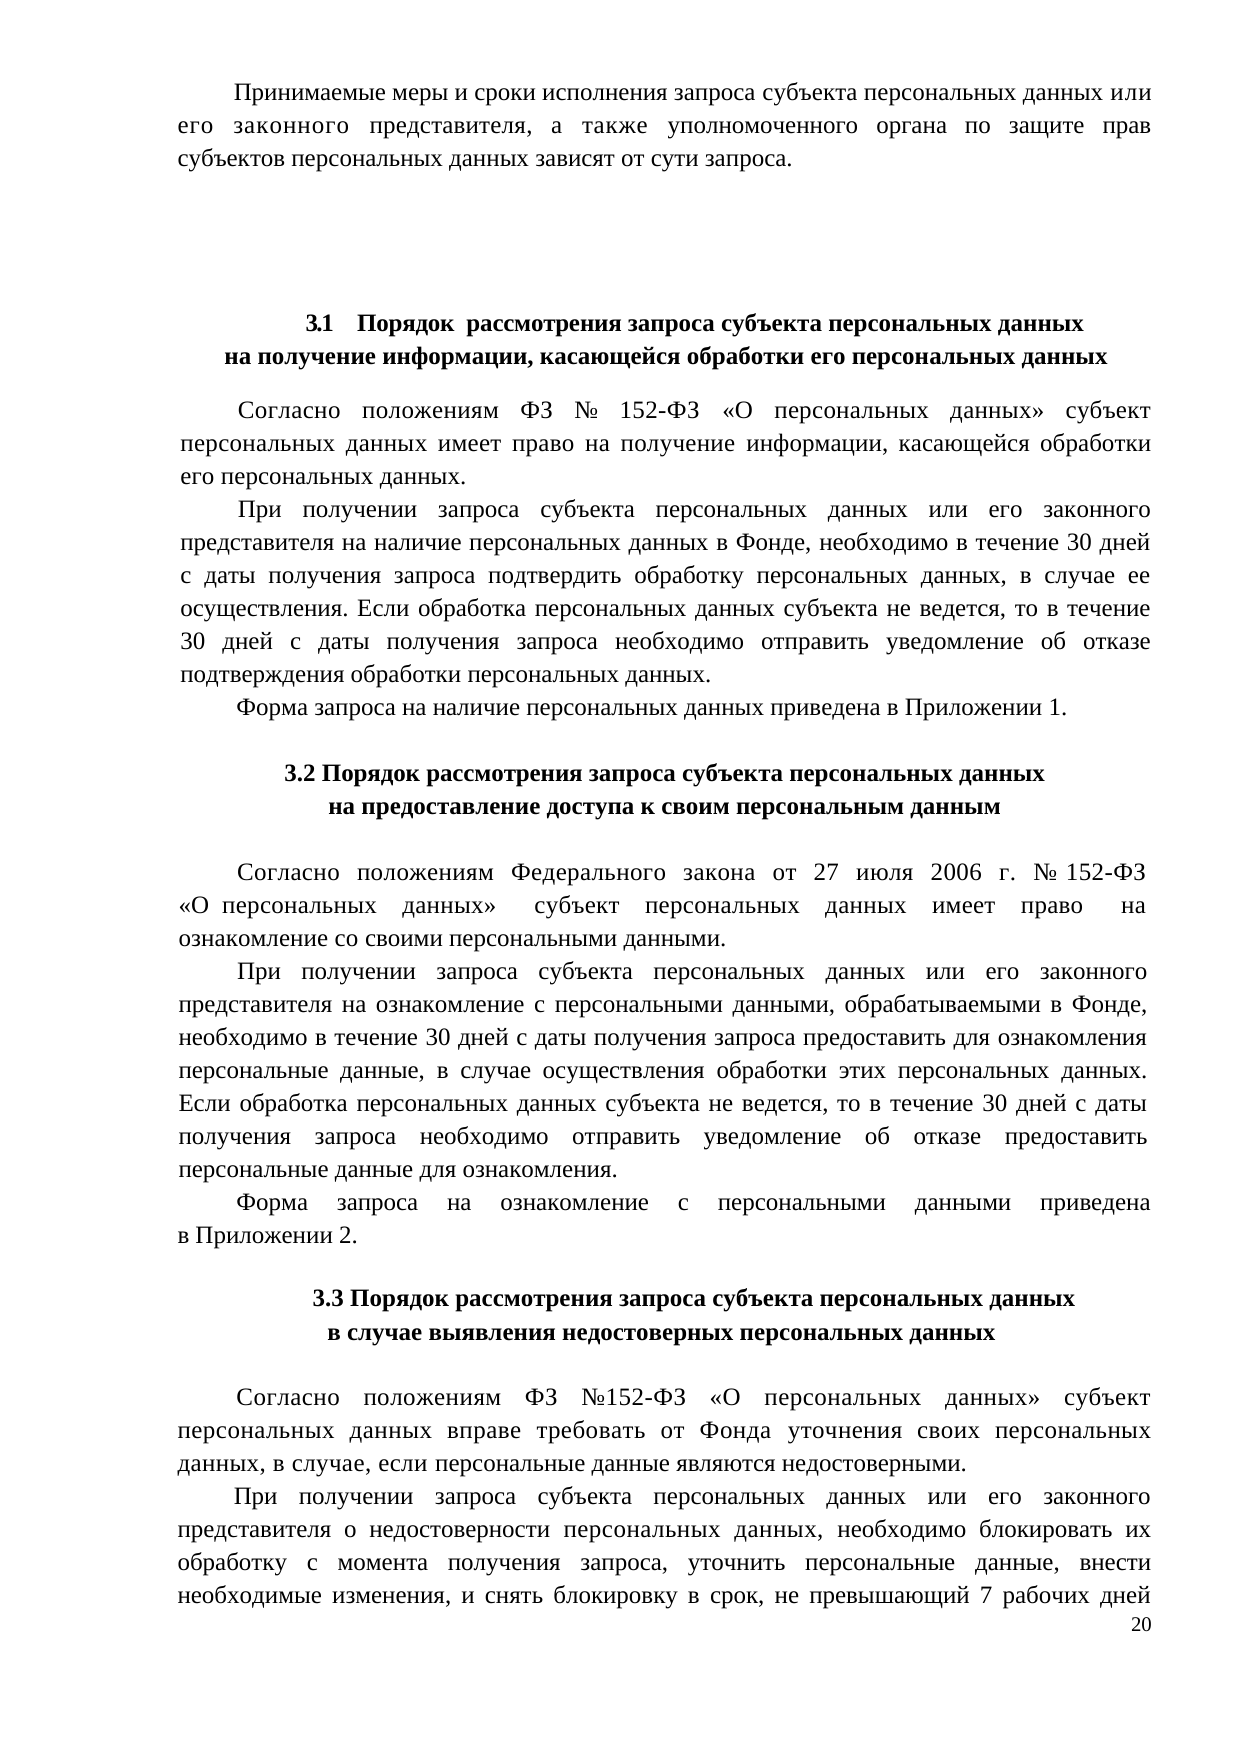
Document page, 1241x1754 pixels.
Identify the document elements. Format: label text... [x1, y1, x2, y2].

text Согласно положениям Федерального закона от 27 июля 2006 г. № 152-ФЗ «О персональных данных» субъект персональных данных имеет право на ознакомление со своими персональными данными. [178, 857, 1148, 952]
text Согласно положениям ФЗ №152-ФЗ «О персональных данных» субъект персональных данных вправе требовать от Фонда уточнения своих персональных данных, в случае, если персональные данные являются недостоверными. [177, 1382, 1152, 1476]
text Согласно положениям ФЗ № 152-ФЗ «О персональных данных» субъект персональных данных имеет право на получение информации, касающейся обработки его персональных данных. [180, 395, 1152, 489]
text 3.3 Порядок рассмотрения запроса субъекта персональных данных в случае выявления недостоверных персональных данных [177, 1283, 1152, 1377]
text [177, 1481, 1152, 1608]
text При получении запроса субъекта персональных данных или его законного представителя на наличие персональных данных в Фонде, необходимо в течение 30 дней с даты получения запроса подтвердить обработку персональных данных, в случае ее осуществления. Если обработка персональных данных субъекта не ведется, то в течение 30 дней с даты получения запроса необходимо отправить уведомление об отказе подтверждения обработки персональных данных. [180, 494, 1152, 688]
text Форма запроса на ознакомление с персональными данными приведена в Приложении 2. [177, 1187, 1152, 1249]
text 3.2 Порядок рассмотрения запроса субъекта персональных данных на предоставление доступа к своим персональным данным [177, 758, 1152, 820]
text Форма запроса на наличие персональных данных приведена в Приложении 1. [177, 692, 1152, 721]
text Принимаемые меры и сроки исполнения запроса субъекта персональных данных или его законного представителя, а также уполномоченного органа по защите прав субъектов персональных данных зависят от сути запроса. [177, 77, 1152, 172]
text 3.1 Порядок рассмотрения запроса субъекта персональных данных на получение информации, касающейся обработки его персональных данных [180, 308, 1152, 370]
text При получении запроса субъекта персональных данных или его законного представителя на ознакомление с персональными данными, обрабатываемыми в Фонде, необходимо в течение 30 дней с даты получения запроса предоставить для ознакомления персональные данные, в случае осуществления обработки этих персональных данных. Если обработка персональных данных субъекта не ведется, то в течение 30 дней с даты получения запроса необходимо отправить уведомление об отказе предоставить персональные данные для ознакомления. [178, 956, 1148, 1183]
